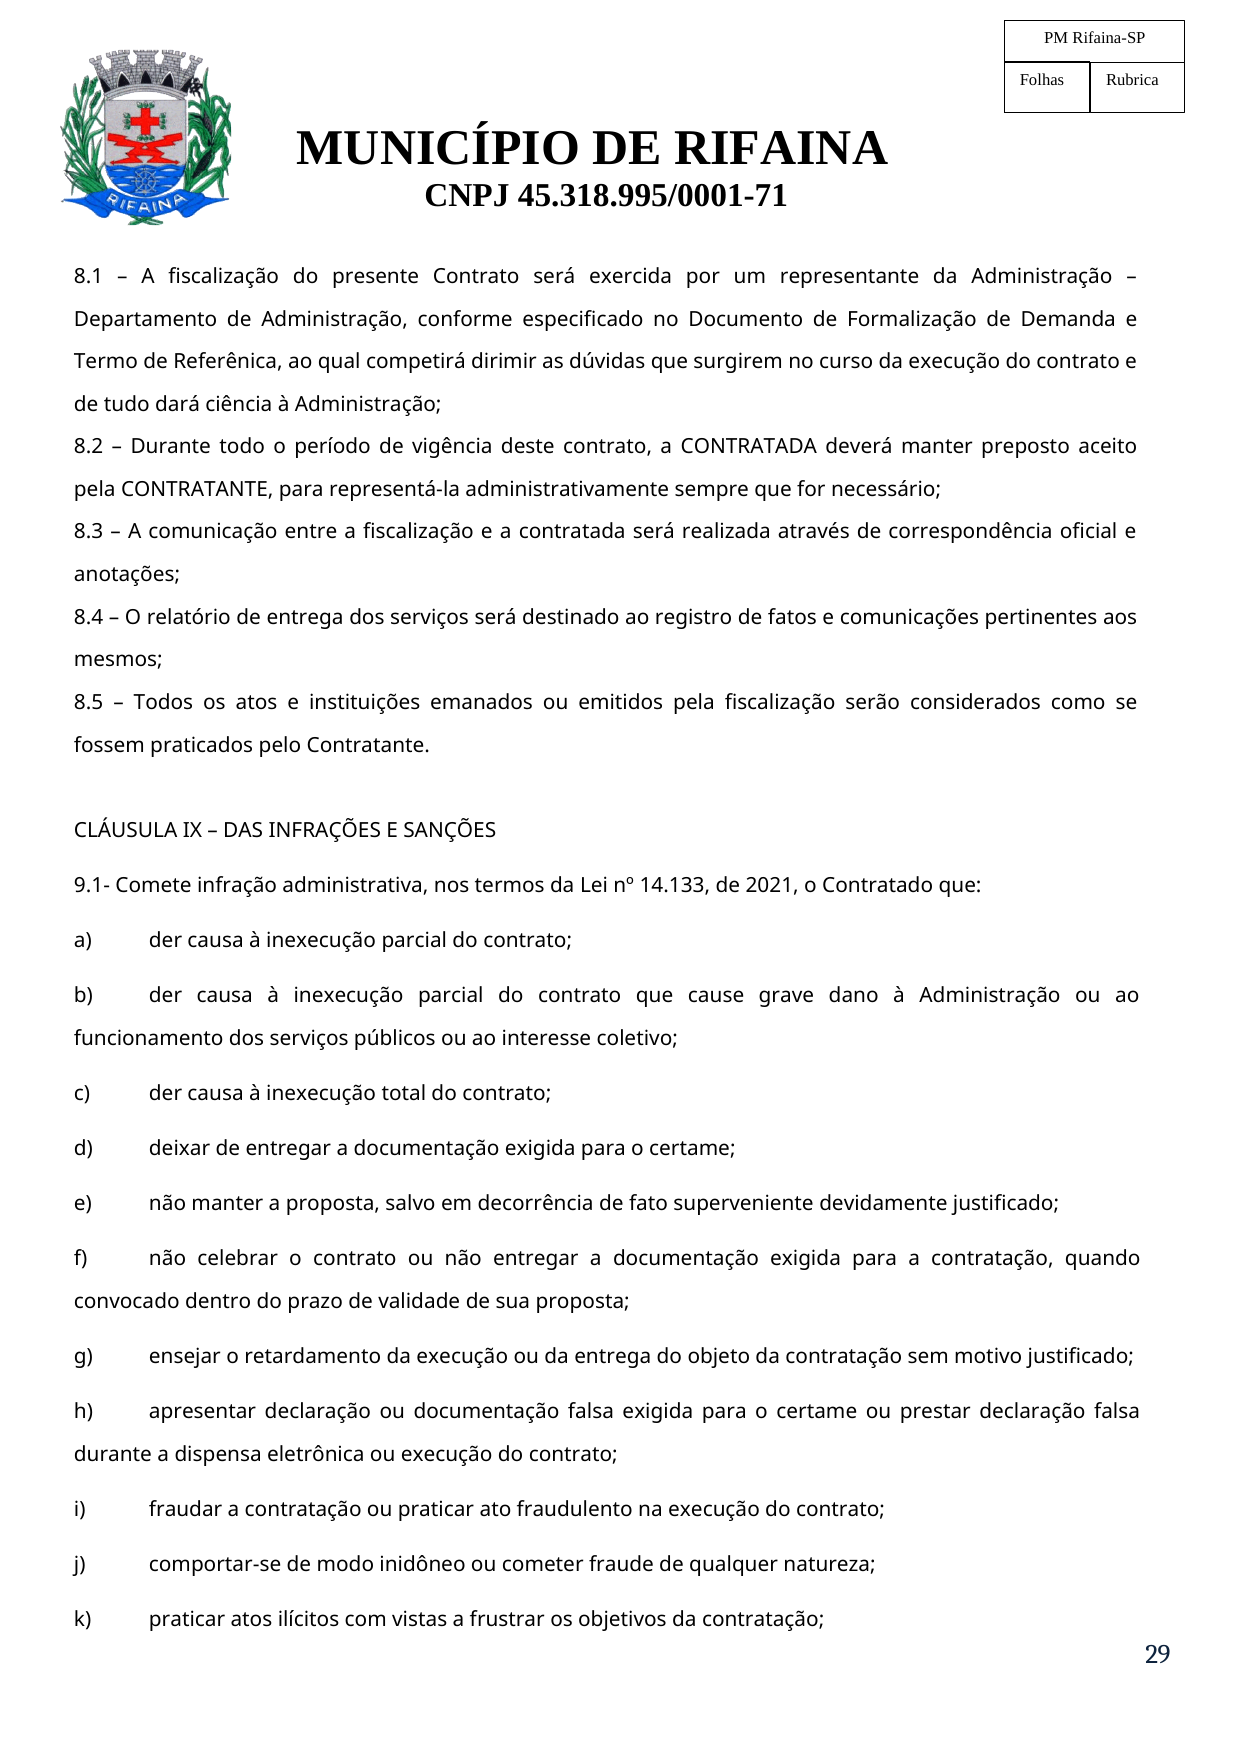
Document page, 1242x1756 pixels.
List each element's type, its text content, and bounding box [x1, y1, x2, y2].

list der causa à inexecução parcial do contrato que cause grave dano à Administração ou ao funcionamento dos serviços públicos ou ao interesse coletivo; [74, 980, 1141, 1051]
list ensejar o retardamento da execução ou da entrega do objeto da contratação sem motivo justificado; [74, 1341, 1141, 1369]
text 8.4 – O relatório de entrega dos serviços será destinado ao registro de fatos e comunicações pertinentes aos mesmos; [74, 602, 1138, 673]
list der causa à inexecução total do contrato; [74, 1078, 1141, 1106]
list comportar-se de modo inidôneo ou cometer fraude de qualquer natureza; [74, 1549, 1141, 1577]
text 8.5 – Todos os atos e instituições emanados ou emitidos pela fiscalização serão considerados como se fossem praticados pelo Contratante. [74, 687, 1138, 758]
text 8.2 – Durante todo o período de vigência deste contrato, a CONTRATADA deverá manter preposto aceito pela CONTRATANTE, para representá-la administrativamente sempre que for necessário; [74, 431, 1138, 502]
list der causa à inexecução parcial do contrato; [74, 925, 1141, 953]
text 8.3 – A comunicação entre a fiscalização e a contratada será realizada através de correspondência oficial e anotações; [74, 517, 1138, 588]
text 9.1- Comete infração administrativa, nos termos da Lei nº 14.133, de 2021, o Contratado que: [74, 870, 1138, 898]
list deixar de entregar a documentação exigida para o certame; [74, 1133, 1141, 1161]
list praticar atos ilícitos com vistas a frustrar os objetivos da contratação; [74, 1604, 1141, 1632]
list não manter a proposta, salvo em decorrência de fato superveniente devidamente justificado; [74, 1188, 1141, 1217]
list apresentar declaração ou documentação falsa exigida para o certame ou prestar declaração falsa durante a dispensa eletrônica ou execução do contrato; [74, 1396, 1141, 1467]
list não celebrar o contrato ou não entregar a documentação exigida para a contratação, quando convocado dentro do prazo de validade de sua proposta; [74, 1243, 1141, 1314]
text 8.1 – A fiscalização do presente Contrato será exercida por um representante da Administração – Departamento de Administração, conforme especificado no Documento de Formalização de Demanda e Termo de Referênica, ao qual competirá dirimir as dúvidas que surgirem no curso da execução do contrato e de tudo dará ciência à Administração; [74, 261, 1138, 417]
picture [59, 47, 232, 226]
list fraudar a contratação ou praticar ato fraudulento na execução do contrato; [74, 1494, 1141, 1522]
text CLÁUSULA IX – DAS INFRAÇÕES E SANÇÕES [74, 815, 1138, 843]
